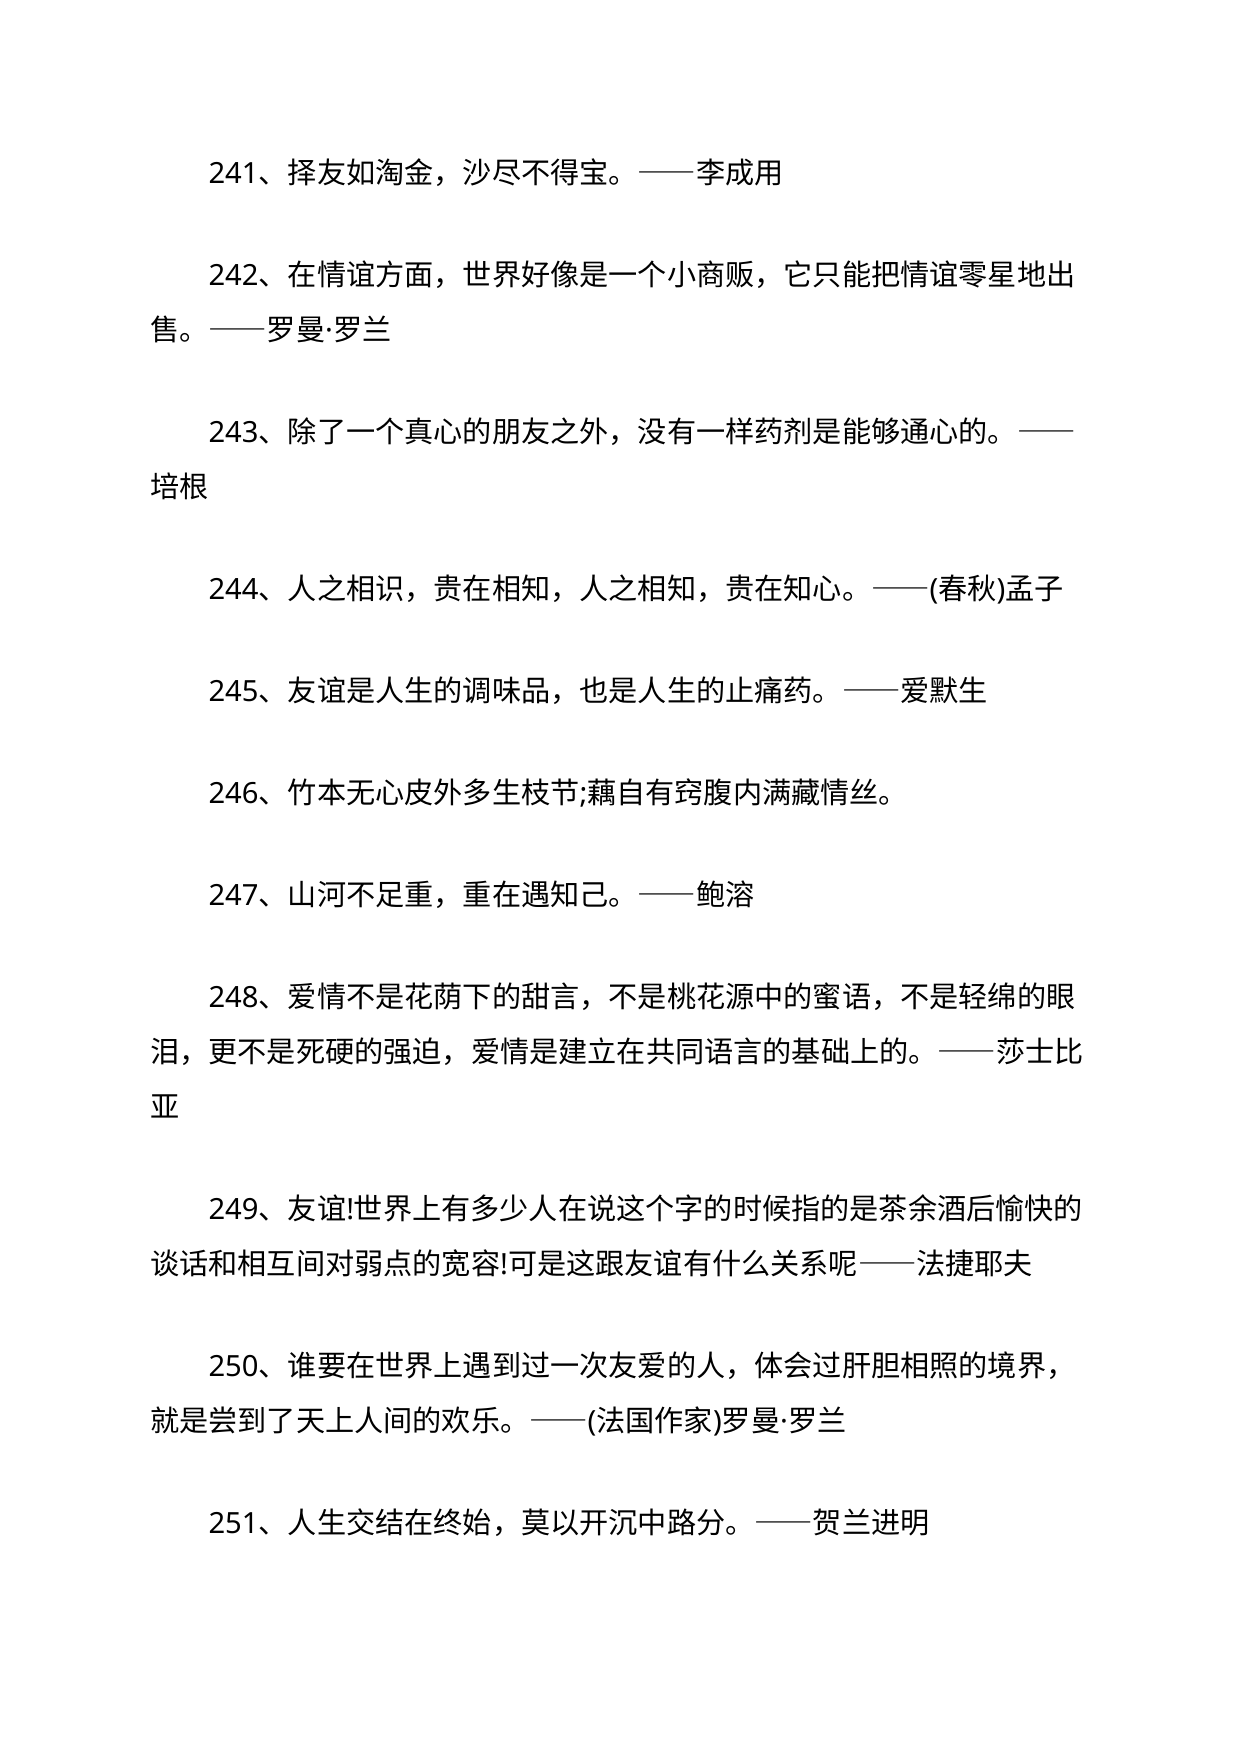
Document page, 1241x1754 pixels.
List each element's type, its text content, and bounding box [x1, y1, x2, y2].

text 245、友谊是人生的调味品，也是人生的止痛药。——爱默生 [150, 668, 1090, 710]
text 242、在情谊方面，世界好像是一个小商贩，它只能把情谊零星地出售。——罗曼·罗兰 [150, 252, 1090, 349]
text 251、人生交结在终始，莫以开沉中路分。——贺兰进明 [150, 1499, 1090, 1542]
text 244、人之相识，贵在相知，人之相知，贵在知心。——(春秋)孟子 [150, 566, 1090, 608]
text 248、爱情不是花荫下的甜言，不是桃花源中的蜜语，不是轻绵的眼泪，更不是死硬的强迫，爱情是建立在共同语言的基础上的。——莎士比亚 [150, 974, 1090, 1126]
text 246、竹本无心皮外多生枝节;藕自有窍腹内满藏情丝。 [150, 770, 1090, 812]
text 243、除了一个真心的朋友之外，没有一样药剂是能够通心的。——培根 [150, 409, 1090, 506]
text 241、择友如淘金，沙尽不得宝。——李成用 [150, 150, 1090, 192]
text 249、友谊!世界上有多少人在说这个字的时候指的是茶余酒后愉快的谈话和相互间对弱点的宽容!可是这跟友谊有什么关系呢——法捷耶夫 [150, 1185, 1090, 1283]
text 247、山河不足重，重在遇知己。——鲍溶 [150, 872, 1090, 914]
text 250、谁要在世界上遇到过一次友爱的人，体会过肝胆相照的境界，就是尝到了天上人间的欢乐。——(法国作家)罗曼·罗兰 [150, 1342, 1090, 1440]
